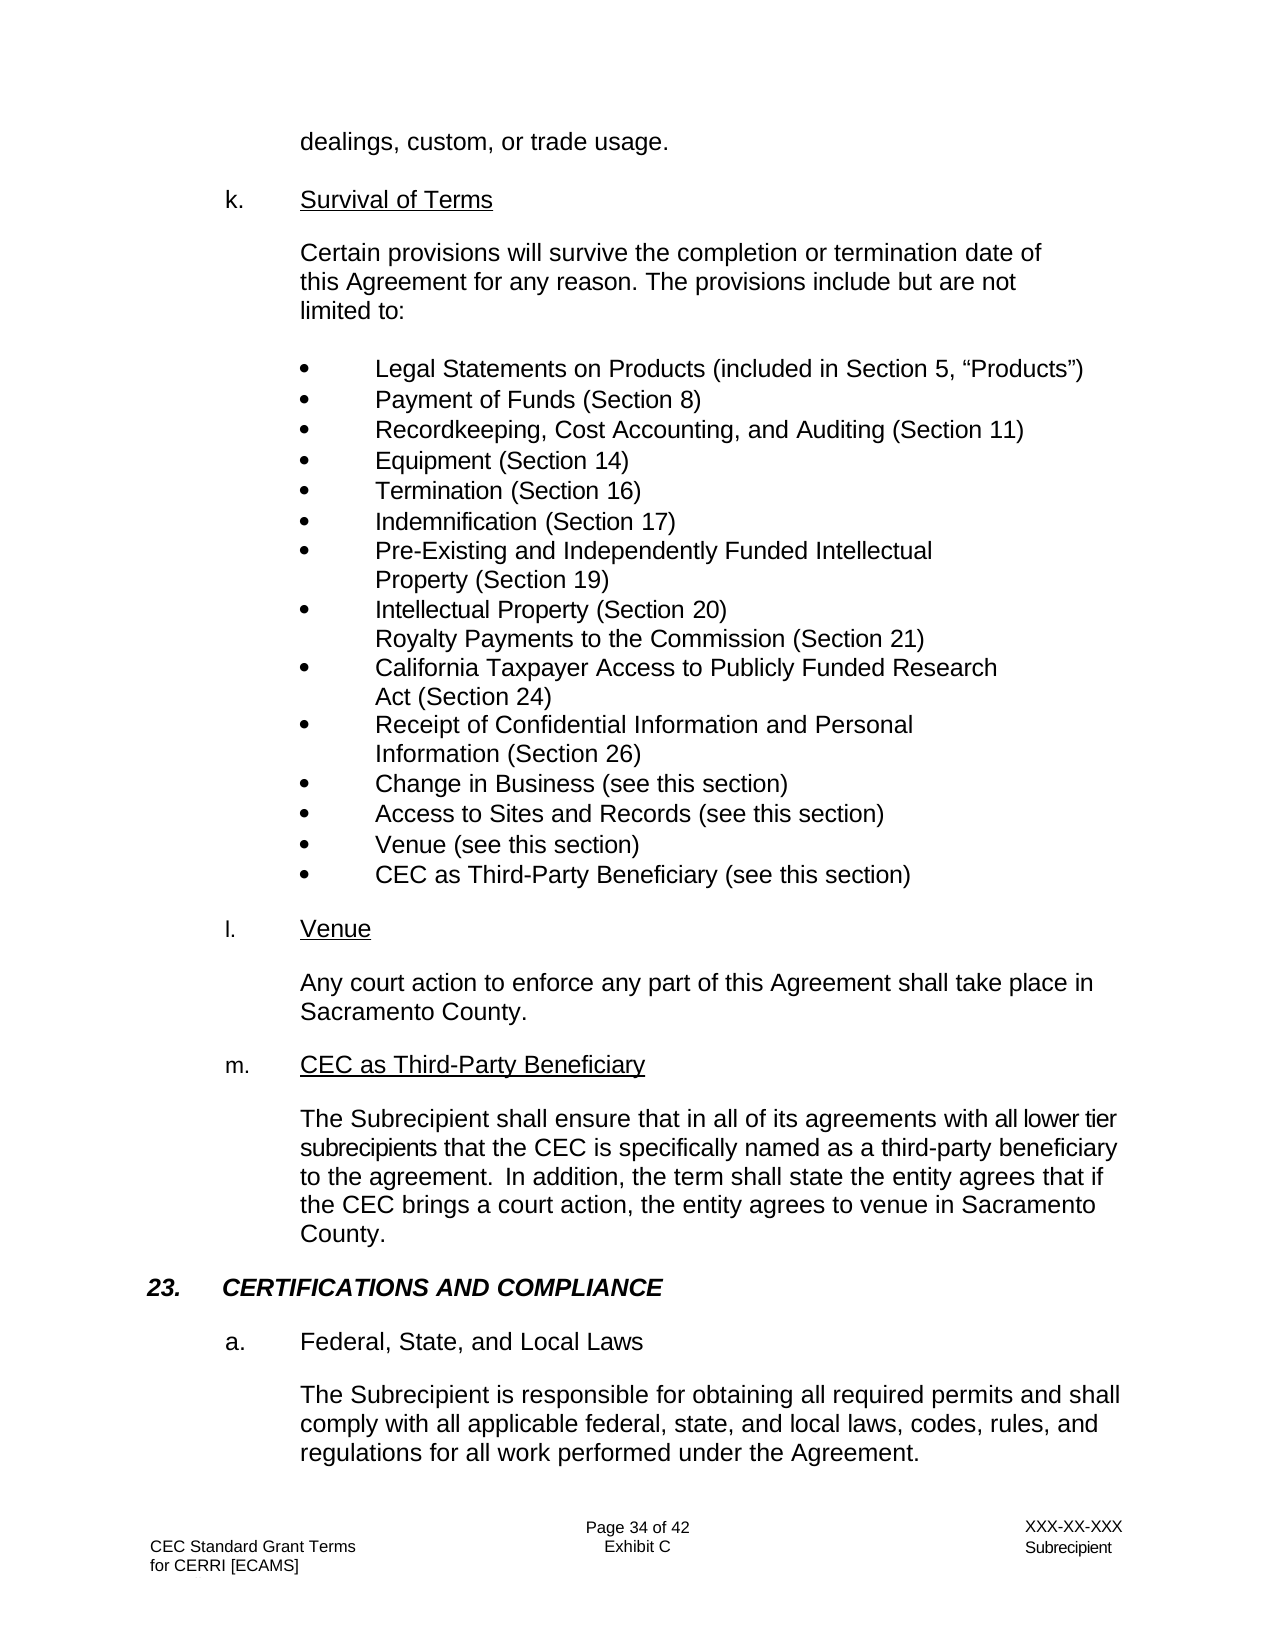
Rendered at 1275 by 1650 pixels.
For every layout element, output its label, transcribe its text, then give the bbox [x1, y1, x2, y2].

list Intellectual Property (Section 20) [300, 594, 1137, 624]
list California Taxpayer Access to Publicly Funded Research Act (Section 24) [300, 653, 1031, 710]
list Federal, State, and Local Laws [225, 1327, 1137, 1356]
list Recordkeeping, Cost Accounting, and Auditing (Section 11) [300, 414, 1137, 445]
list Venue (see this section) [300, 829, 1137, 859]
list Legal Statements on Products (included in Section 5, “Products”) [300, 353, 1137, 384]
list Survival of Terms [225, 184, 1137, 213]
list Pre-Existing and Independently Funded Intellectual Property (Section 19) [300, 536, 1024, 594]
text Any court action to enforce any part of this Agreement shall take place in Sacramento County. [300, 968, 1125, 1025]
list CEC as Third-Party Beneficiary [225, 1050, 1137, 1079]
list Payment of Funds (Section 8) [300, 384, 1137, 414]
text Certain provisions will survive the completion or termination date of this Agreement for any reason. The provisions include but are not limited to: [300, 238, 1071, 324]
text Royalty Payments to the Commission (Section 21) [375, 624, 1137, 653]
list Termination (Section 16) [300, 475, 1137, 506]
text The Subrecipient is responsible for obtaining all required permits and shall comply with all applicable federal, state, and local laws, codes, rules, and regulations for all work performed under the Agreement. [300, 1381, 1137, 1467]
list Venue [225, 914, 1137, 943]
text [300, 127, 1137, 156]
list Indemnification (Section 17) [300, 506, 1137, 536]
list Receipt of Confidential Information and Personal Information (Section 26) [300, 710, 1042, 768]
list Access to Sites and Records (see this section) [300, 798, 1137, 829]
list Equipment (Section 14) [300, 445, 1137, 475]
subtitle CERTIFICATIONS AND COMPLIANCE [147, 1273, 1137, 1302]
text The Subrecipient shall ensure that in all of its agreements with all lower tier subrecipients that the CEC is specifically named as a third-party beneficiary to the agreement. In addition, the term shall state the entity agrees that if the CEC brings a court action, the entity agrees to venue in Sacramento County. [300, 1104, 1124, 1248]
list CEC as Third-Party Beneficiary (see this section) [300, 859, 1137, 890]
list Change in Business (see this section) [300, 768, 1137, 798]
